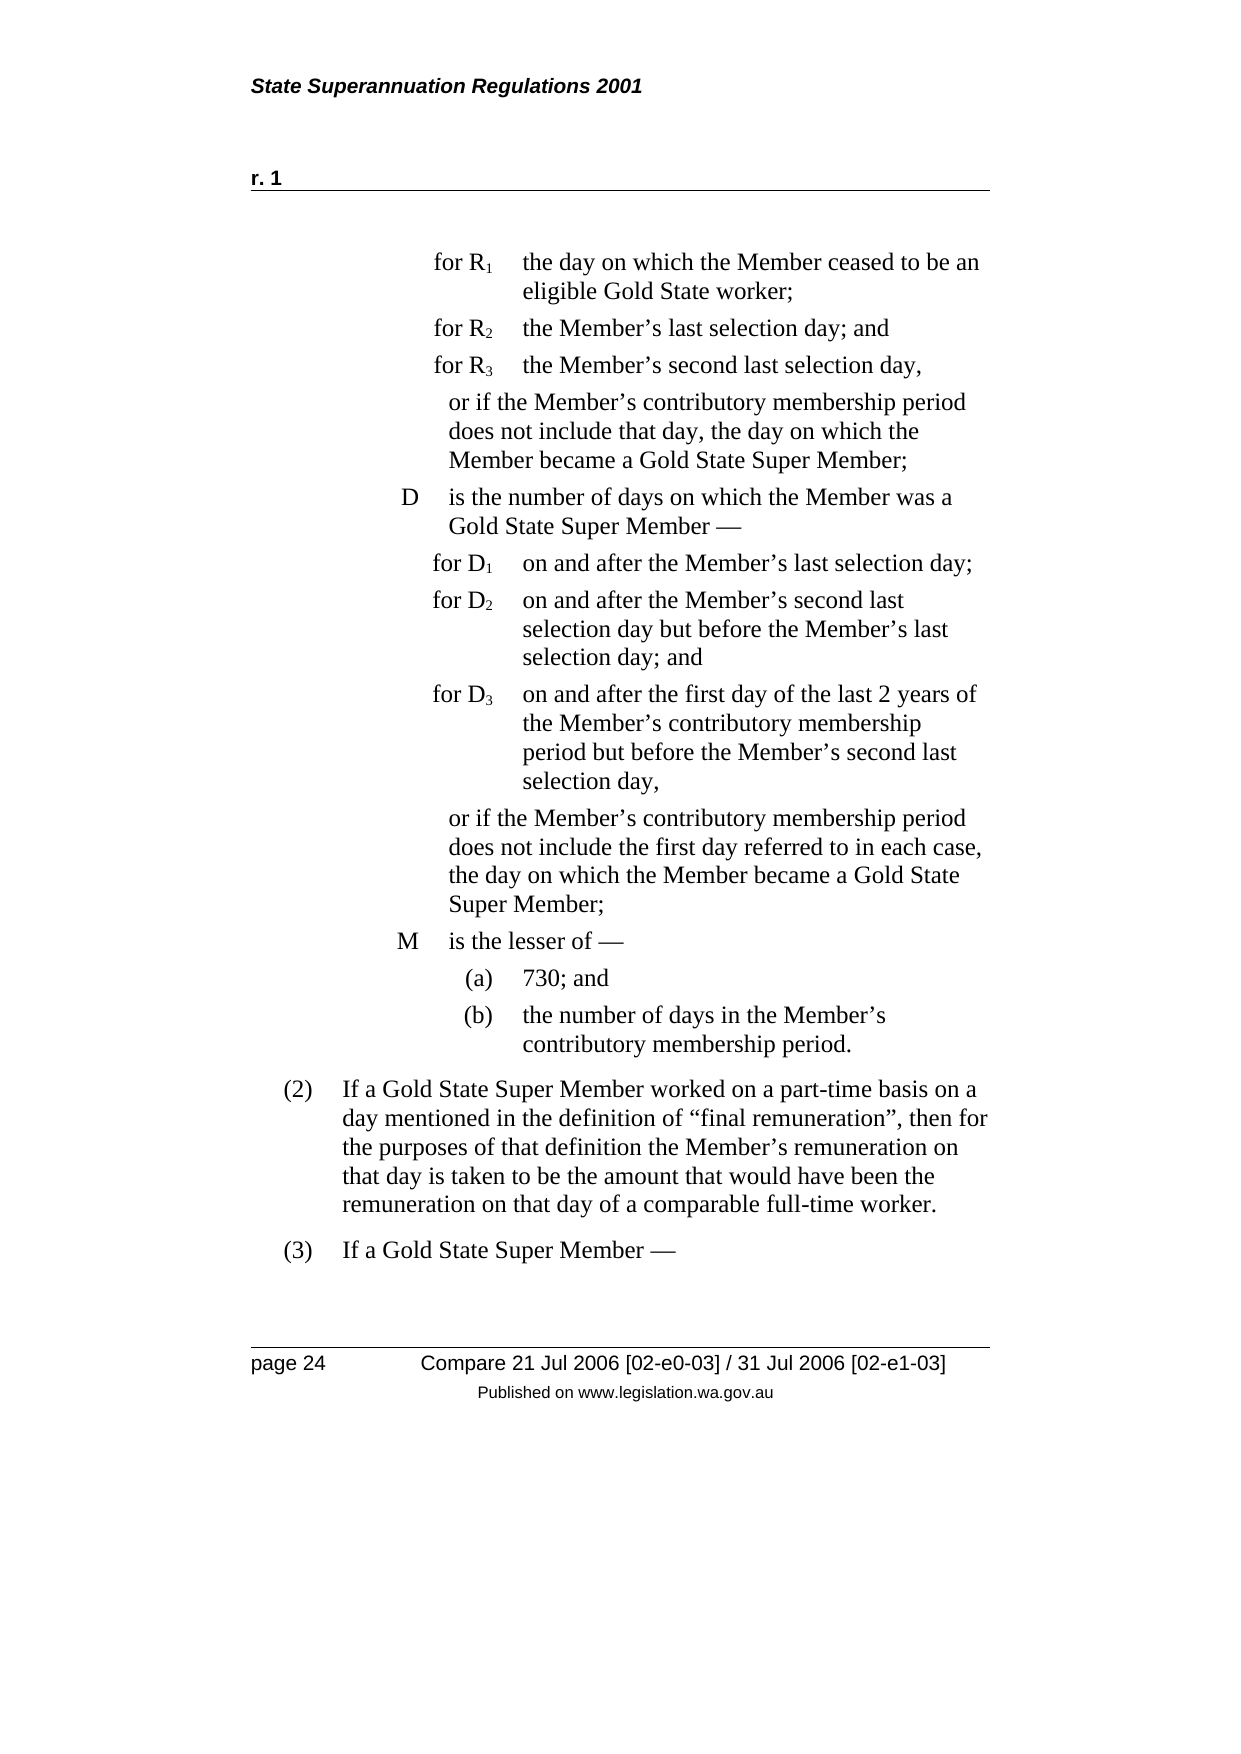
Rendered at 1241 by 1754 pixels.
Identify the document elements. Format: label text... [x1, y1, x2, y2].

text for D1 on and after the Member’s last selection day; [251, 548, 990, 577]
text or if the Member’s contributory membership period does not include the first day referred to in each case, the day on which the Member became a Gold State Super Member; [251, 803, 990, 918]
text for D2 on and after the Member’s second last selection day but before the Member’s last selection day; and [251, 585, 990, 671]
text (2) If a Gold State Super Member worked on a part-time basis on a day mentioned in the definition of “final remuneration”, then for the purposes of that definition the Member’s remuneration on that day is taken to be the amount that would have been the remuneration on that day of a comparable full-time worker. [251, 1074, 990, 1218]
text for R1 the day on which the Member ceased to be an eligible Gold State worker; [251, 247, 990, 305]
text (a) 730; and [251, 963, 990, 992]
text for D3 on and after the first day of the last 2 years of the Member’s contributory membership period but before the Member’s second last selection day, [251, 679, 990, 794]
text for R2 the Member’s last selection day; and [251, 313, 990, 342]
text (b) the number of days in the Member’s contributory membership period. [251, 1000, 990, 1058]
text D is the number of days on which the Member was a Gold State Super Member — [251, 482, 990, 539]
text M is the lesser of — [251, 926, 990, 955]
text for R3 the Member’s second last selection day, [251, 350, 990, 379]
text or if the Member’s contributory membership period does not include that day, the day on which the Member became a Gold State Super Member; [251, 387, 990, 474]
text (3) If a Gold State Super Member — [251, 1235, 990, 1264]
